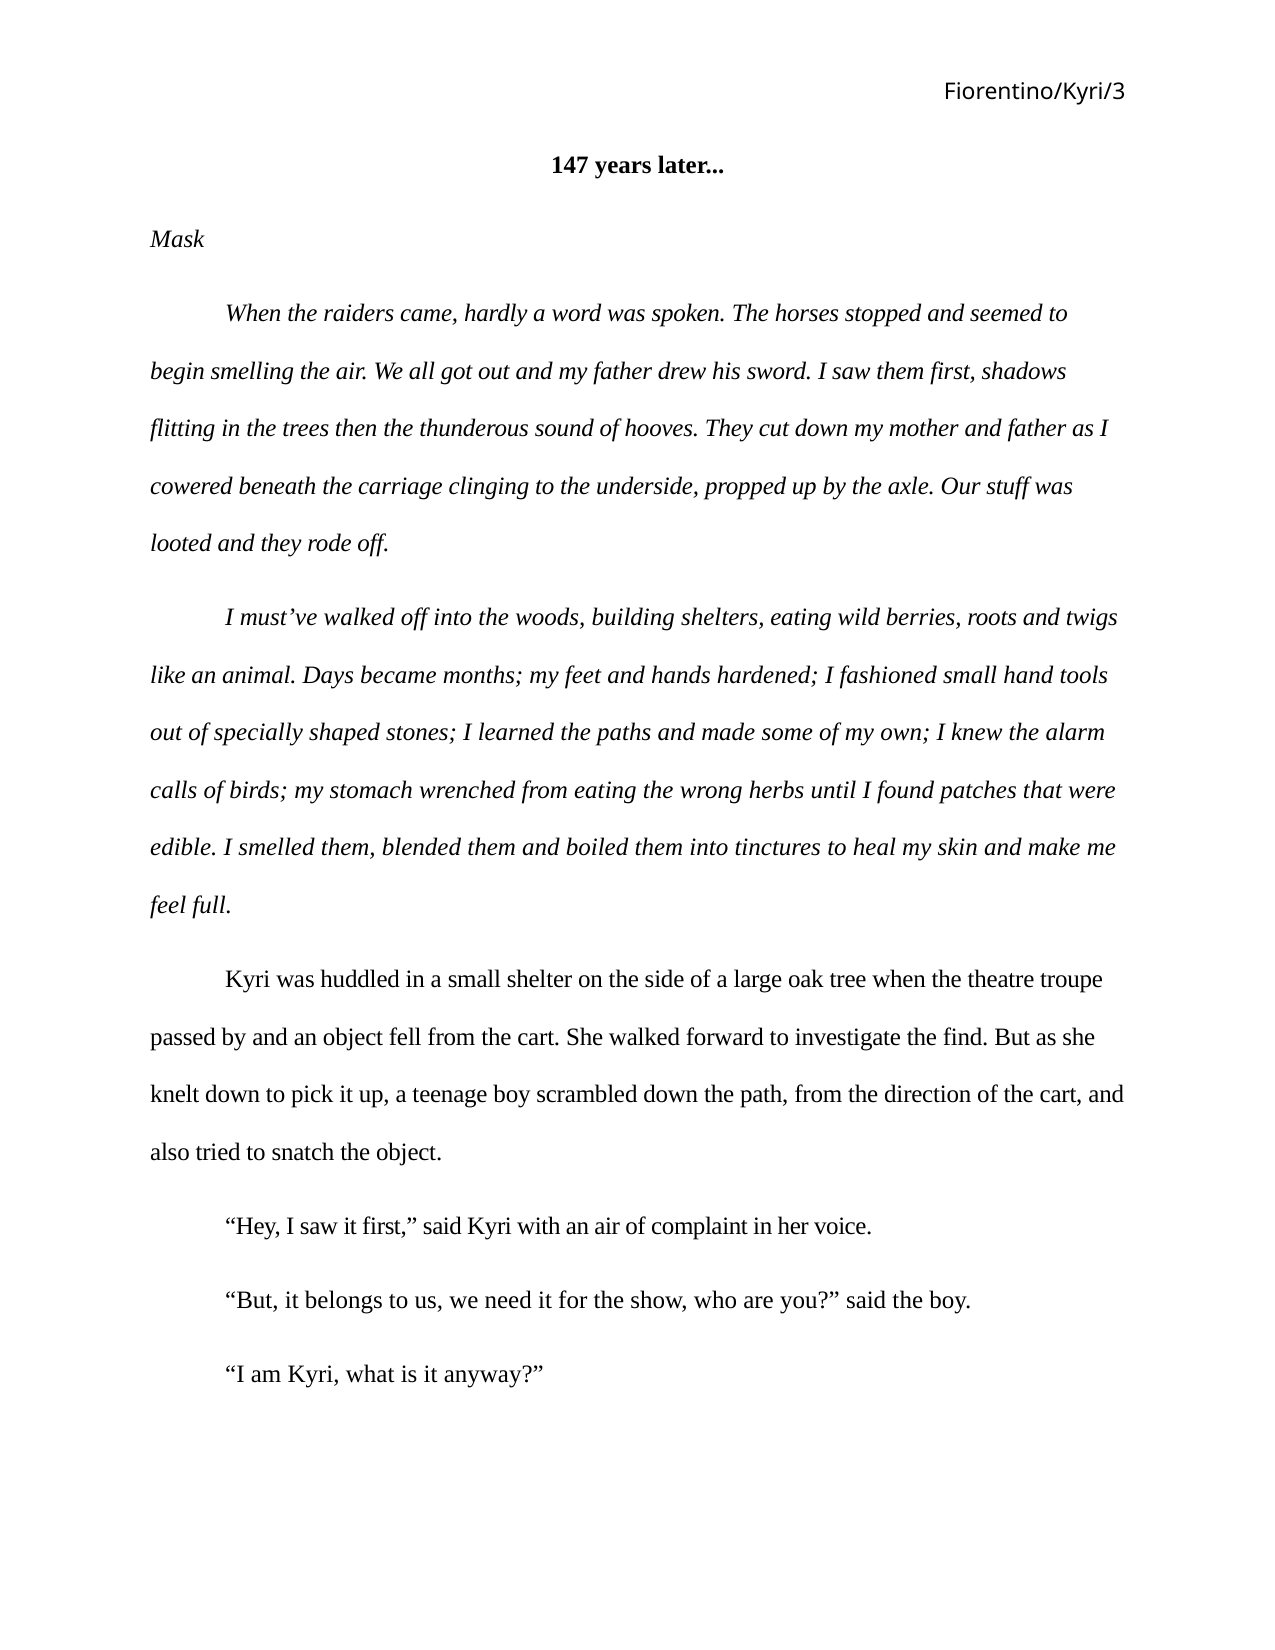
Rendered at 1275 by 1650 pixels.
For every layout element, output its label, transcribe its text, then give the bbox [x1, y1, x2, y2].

text “But, it belongs to us, we need it for the show, who are you?” said the boy. [150, 1285, 1125, 1314]
text Kyri was huddled in a small shelter on the side of a large oak tree when the theatre troupe passed by and an object fell from the cart. She walked forward to investigate the find. But as she knelt down to pick it up, a teenage boy scrambled down the path, from the direction of the cart, and also tried to snatch the object. [150, 964, 1125, 1165]
text “Hey, I saw it first,” said Kyri with an air of complaint in her voice. [150, 1211, 1125, 1239]
text When the raiders came, hardly a word was spoken. The horses stopped and seemed to begin smelling the air. We all got out and my father drew his sword. I saw them first, shadows flitting in the trees then the thunderous sound of hooves. They cut down my mother and father as I cowered beneath the carriage clinging to the underside, propped up by the axle. Our stuff was looted and they rode off. [150, 298, 1125, 557]
text 147 years later... [150, 150, 1125, 179]
text I must’ve walked off into the woods, building shelters, eating wild berries, roots and twigs like an animal. Days became months; my feet and hands hardened; I fashioned small hand tools out of specially shaped stones; I learned the paths and made some of my own; I knew the alarm calls of birds; my stomach wrenched from eating the wrong herbs until I found patches that were edible. I smelled them, blended them and boiled them into tinctures to heal my skin and make me feel full. [150, 602, 1125, 919]
text “I am Kyri, what is it anyway?” [150, 1359, 1125, 1388]
text Mask [150, 224, 1125, 253]
